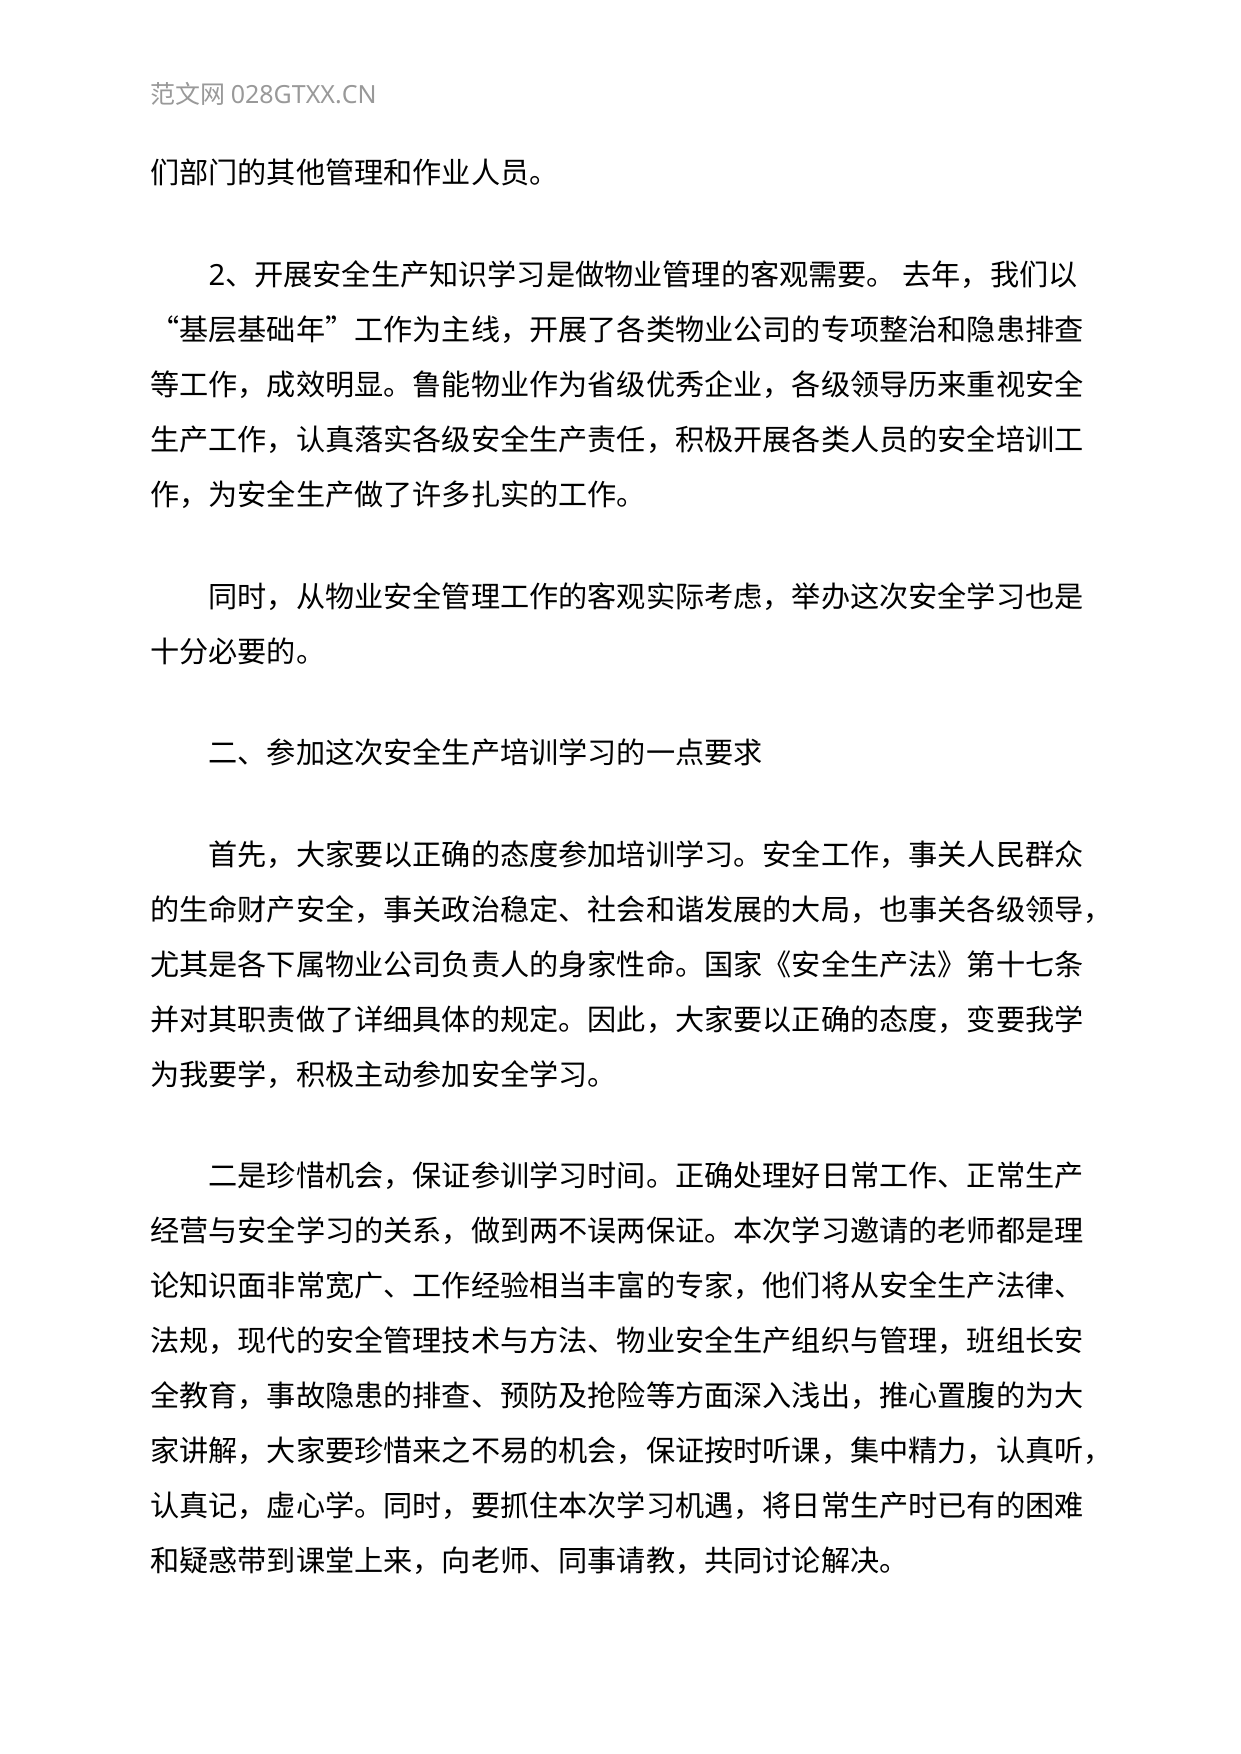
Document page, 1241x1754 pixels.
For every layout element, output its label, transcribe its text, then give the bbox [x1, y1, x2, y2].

text 同时，从物业安全管理工作的客观实际考虑，举办这次安全学习也是十分必要的。 [150, 573, 1090, 670]
text 首先，大家要以正确的态度参加培训学习。安全工作，事关人民群众的生命财产安全，事关政治稳定、社会和谐发展的大局，也事关各级领导，尤其是各下属物业公司负责人的身家性命。国家《安全生产法》第十七条并对其职责做了详细具体的规定。因此，大家要以正确的态度，变要我学为我要学，积极主动参加安全学习。 [150, 832, 1090, 1093]
text 二是珍惜机会，保证参训学习时间。正确处理好日常工作、正常生产经营与安全学习的关系，做到两不误两保证。本次学习邀请的老师都是理论知识面非常宽广、工作经验相当丰富的专家，他们将从安全生产法律、法规，现代的安全管理技术与方法、物业安全生产组织与管理，班组长安全教育，事故隐患的排查、预防及抢险等方面深入浅出，推心置腹的为大家讲解，大家要珍惜来之不易的机会，保证按时听课，集中精力，认真听，认真记，虚心学。同时，要抓住本次学习机遇，将日常生产时已有的困难和疑惑带到课堂上来，向老师、同事请教，共同讨论解决。 [150, 1153, 1090, 1579]
text 二、参加这次安全生产培训学习的一点要求 [150, 730, 1090, 772]
text 2、开展安全生产知识学习是做物业管理的客观需要。 去年，我们以“基层基础年”工作为主线，开展了各类物业公司的专项整治和隐患排查等工作，成效明显。鲁能物业作为省级优秀企业，各级领导历来重视安全生产工作，认真落实各级安全生产责任，积极开展各类人员的安全培训工作，为安全生产做了许多扎实的工作。 [150, 252, 1090, 514]
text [150, 150, 1090, 192]
